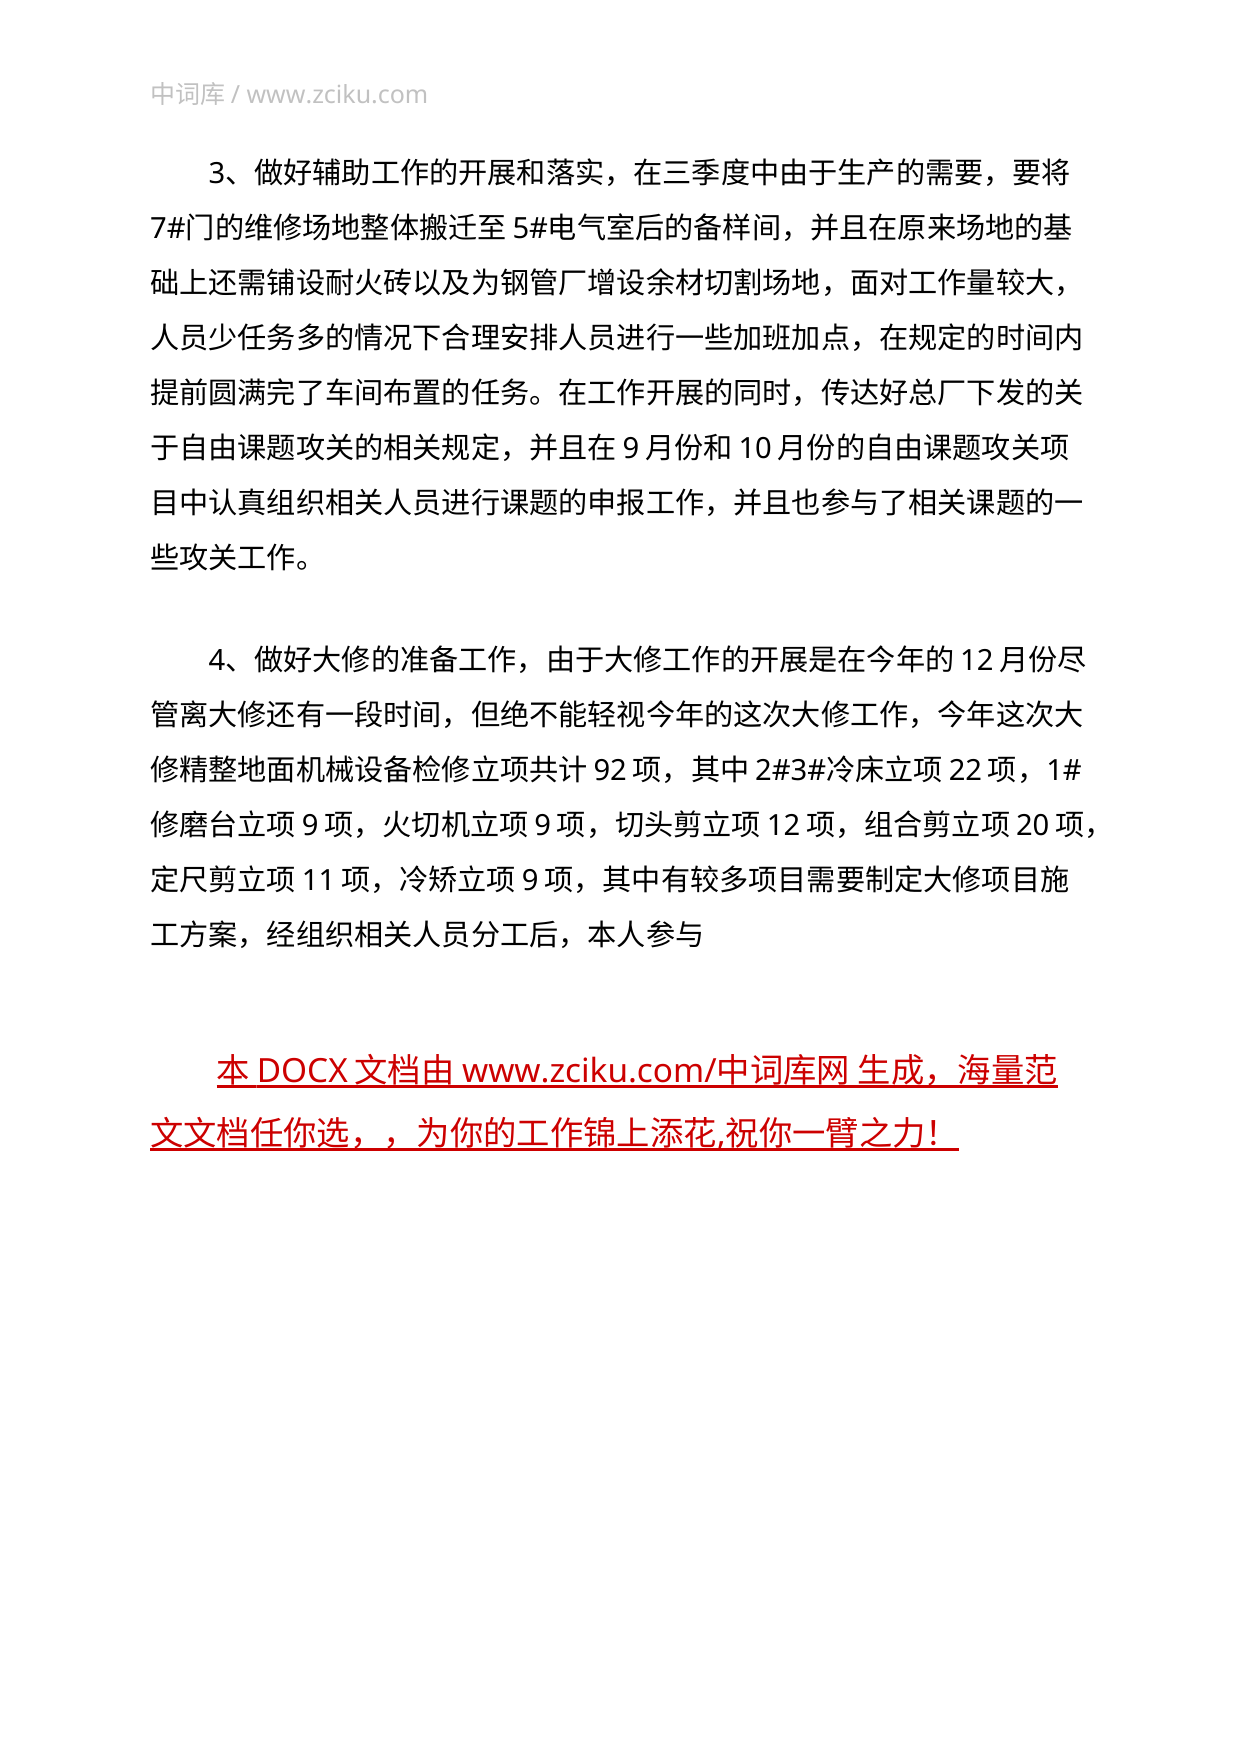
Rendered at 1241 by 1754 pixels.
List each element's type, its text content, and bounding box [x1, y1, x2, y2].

text 4、做好大修的准备工作，由于大修工作的开展是在今年的12月份尽管离大修还有一段时间，但绝不能轻视今年的这次大修工作，今年这次大修精整地面机械设备检修立项共计92项，其中2#3#冷床立项22项，1#修磨台立项9项，火切机立项9项，切头剪立项12项，组合剪立项20项，定尺剪立项11项，冷矫立项9项，其中有较多项目需要制定大修项目施工方案，经组织相关人员分工后，本人参与 [150, 636, 1090, 953]
text 3、做好辅助工作的开展和落实，在三季度中由于生产的需要，要将7#门的维修场地整体搬迁至5#电气室后的备样间，并且在原来场地的基础上还需铺设耐火砖以及为钢管厂增设余材切割场地，面对工作量较大，人员少任务多的情况下合理安排人员进行一些加班加点，在规定的时间内提前圆满完了车间布置的任务。在工作开展的同时，传达好总厂下发的关于自由课题攻关的相关规定，并且在9月份和10月份的自由课题攻关项目中认真组织相关人员进行课题的申报工作，并且也参与了相关课题的一些攻关工作。 [150, 150, 1090, 577]
text 本DOCX文档由 www.zciku.com/中词库网 生成，海量范文文档任你选，，为你的工作锦上添花,祝你一臂之力！ [150, 1044, 1090, 1156]
